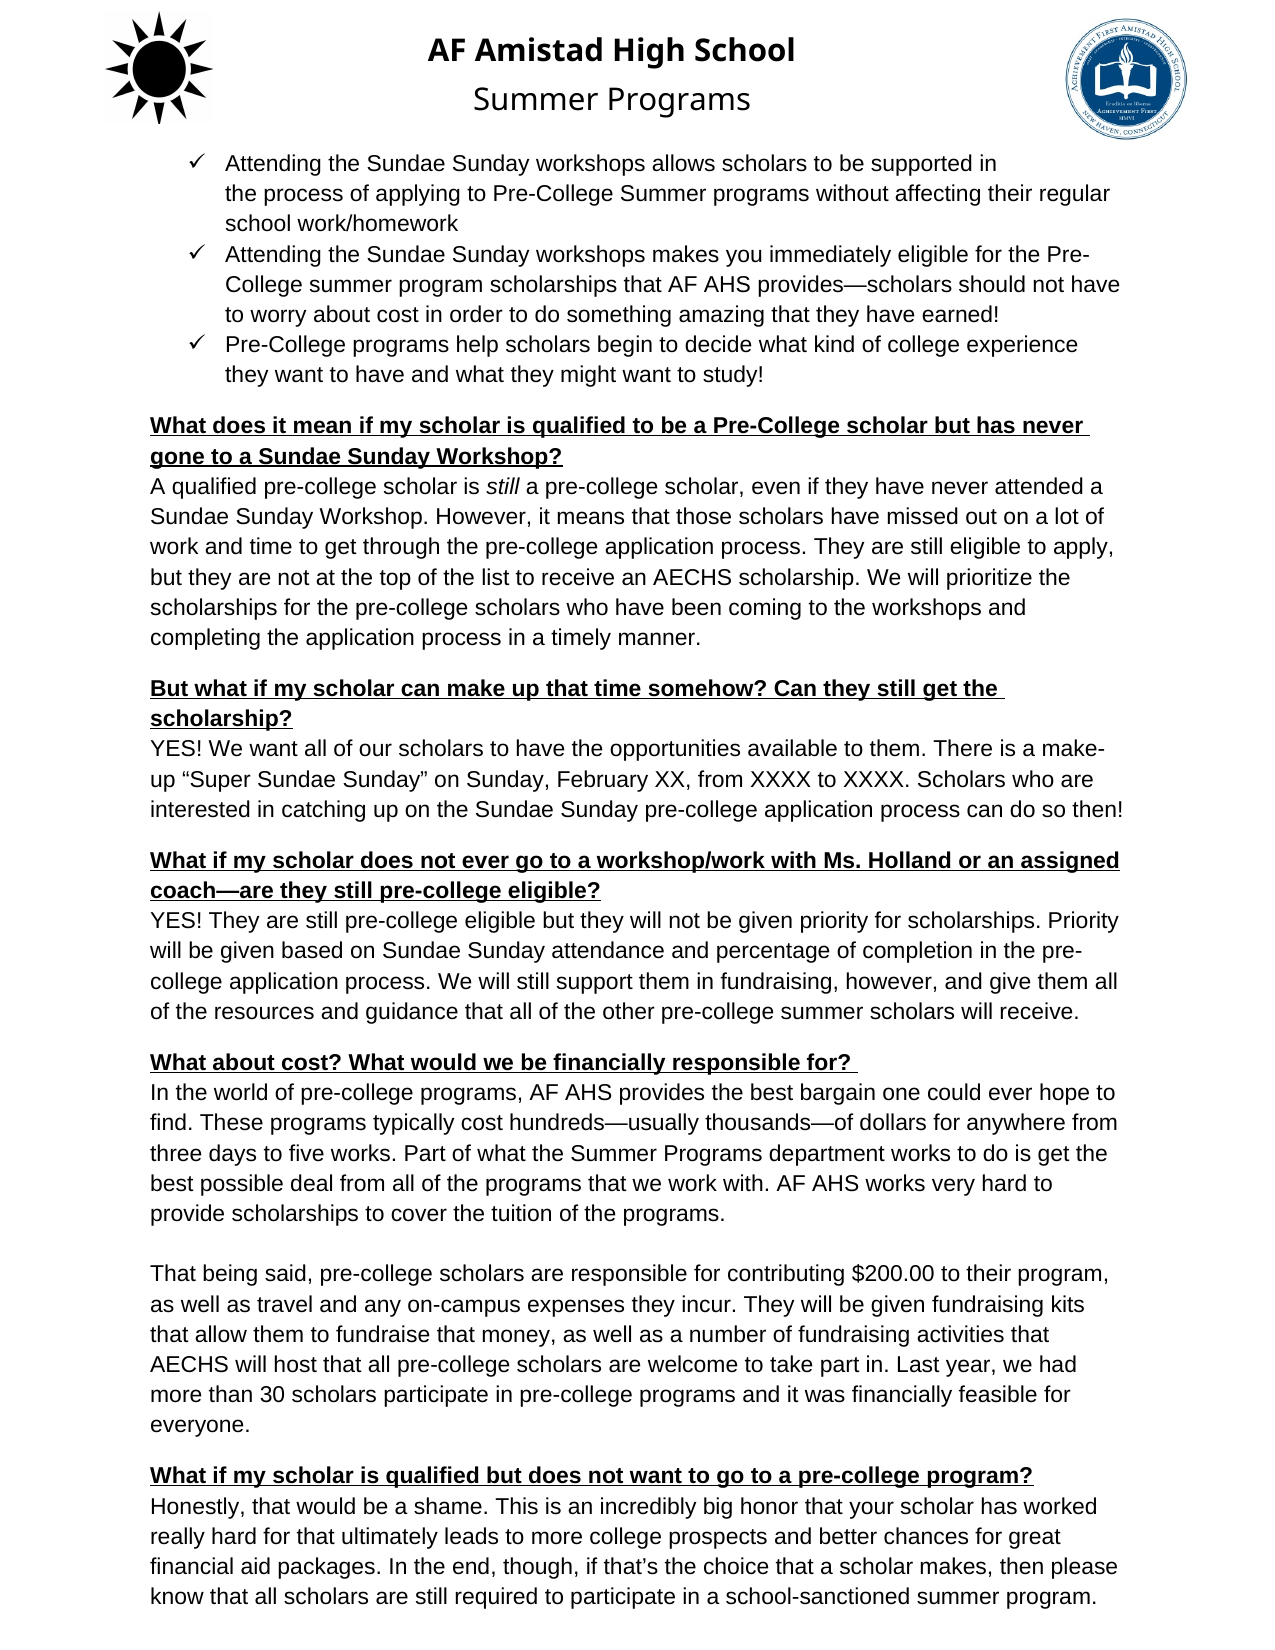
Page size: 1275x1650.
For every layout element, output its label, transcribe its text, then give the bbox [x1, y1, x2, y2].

picture [103, 11, 214, 124]
text What does it mean if my scholar is qualified to be a Pre-College scholar but has never gone to a Sundae Sunday Workshop? A qualified pre-college scholar is still a pre-college scholar, even if they have never attended a Sundae Sunday Workshop. However, it means that those scholars have missed out on a lot of work and time to get through the pre-college application process. They are still eligible to apply, but they are not at the top of the list to receive an AECHS scholarship. We will prioritize the scholarships for the pre-college scholars who have been coming to the workshops and completing the application process in a timely manner. [150, 412, 1125, 650]
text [150, 1462, 1125, 1610]
list Pre-College programs help scholars begin to decide what kind of college experience they want to have and what they might want to study! [187, 331, 1125, 388]
picture [1051, 0, 1199, 156]
text But what if my scholar can make up that time somehow? Can they still get the scholarship? YES! We want all of our scholars to have the opportunities available to them. There is a make-up “Super Sundae Sunday” on Sunday, February XX, from XXXX to XXXX. Scholars who are interested in catching up on the Sundae Sunday pre-college application process can do so then! [150, 675, 1125, 822]
text What if my scholar does not ever go to a workshop/work with Ms. Holland or an assigned coach—are they still pre-college eligible? YES! They are still pre-college eligible but they will not be given priority for scholarships. Priority will be given based on Sundae Sunday attendance and percentage of completion in the pre-college application process. We will still support them in fundraising, however, and give them all of the resources and guidance that all of the other pre-college summer scholars will receive. [150, 847, 1125, 1024]
list Attending the Sundae Sunday workshops allows scholars to be supported in the process of applying to Pre-College Summer programs without affecting their regular school work/homework [187, 150, 1125, 237]
list Attending the Sundae Sunday workshops makes you immediately eligible for the Pre-College summer program scholarships that AF AHS provides—scholars should not have to worry about cost in order to do something amazing that they have earned! [187, 241, 1125, 327]
text What about cost? What would we be financially responsible for? In the world of pre-college programs, AF AHS provides the best bargain one could ever hope to find. These programs typically cost hundreds—usually thousands—of dollars for anywhere from three days to five works. Part of what the Summer Programs department works to do is get the best possible deal from all of the programs that we work with. AF AHS works very hard to provide scholarships to cover the tuition of the programs. That being said, pre-college scholars are responsible for contributing $200.00 to their program, as well as travel and any on-campus expenses they incur. They will be given fundraising kits that allow them to fundraise that money, as well as a number of fundraising activities that AECHS will host that all pre-college scholars are welcome to take part in. Last year, we had more than 30 scholars participate in pre-college programs and it was financially feasible for everyone. [150, 1049, 1125, 1438]
